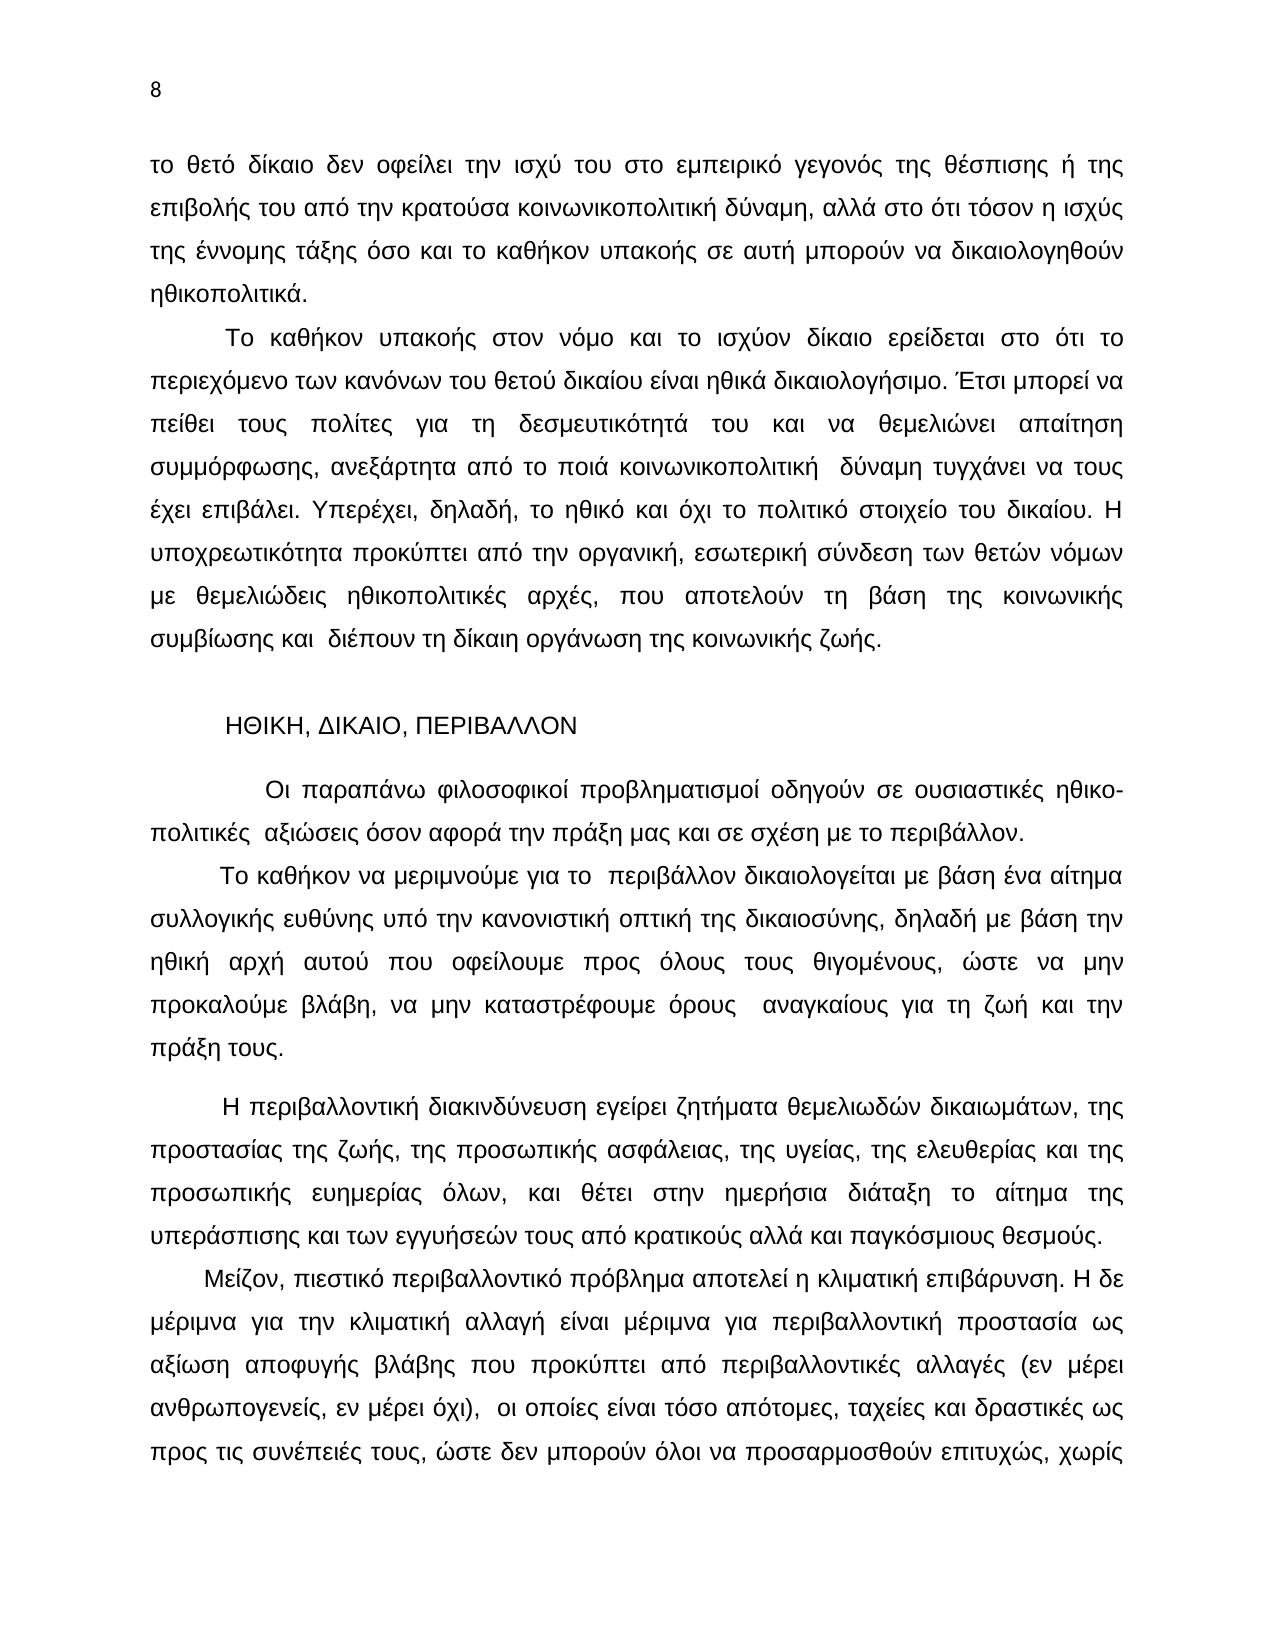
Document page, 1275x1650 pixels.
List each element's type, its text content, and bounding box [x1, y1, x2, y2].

text Η περιβαλλοντική διακινδύνευση εγείρει ζητήματα θεμελιωδών δικαιωμάτων, της προστασίας της ζωής, της προσωπικής ασφάλειας, της υγείας, της ελευθερίας και της προσωπικής ευημερίας όλων, και θέτει στην ημερήσια διάταξη το αίτημα της υπεράσπισης και των εγγυήσεών τους από κρατικούς αλλά και παγκόσμιους θεσμούς. [150, 1091, 1125, 1249]
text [150, 1264, 1125, 1465]
text Οι παραπάνω φιλοσοφικοί προβληματισμοί οδηγούν σε ουσιαστικές ηθικο-πολιτικές αξιώσεις όσον αφορά την πράξη μας και σε σχέση με το περιβάλλον. [150, 774, 1125, 846]
text Το καθήκον να μεριμνούμε για το περιβάλλον δικαιολογείται με βάση ένα αίτημα συλλογικής ευθύνης υπό την κανονιστική οπτική της δικαιοσύνης, δηλαδή με βάση την ηθική αρχή αυτού που οφείλουμε προς όλους τους θιγομένους, ώστε να μην προκαλούμε βλάβη, να μην καταστρέφουμε όρους αναγκαίους για τη ζωή και την πράξη τους. [150, 861, 1125, 1062]
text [150, 150, 1125, 308]
text ΗΘΙΚΗ, ΔΙΚΑΙΟ, ΠΕΡΙΒΑΛΛΟΝ [150, 711, 1125, 739]
text Το καθήκον υπακοής στον νόμο και το ισχύον δίκαιο ερείδεται στο ότι το περιεχόμενο των κανόνων του θετού δικαίου είναι ηθικά δικαιολογήσιμο. Έτσι μπορεί να πείθει τους πολίτες για τη δεσμευτικότητά του και να θεμελιώνει απαίτηση συμμόρφωσης, ανεξάρτητα από το ποιά κοινωνικοπολιτική δύναμη τυγχάνει να τους έχει επιβάλει. Υπερέχει, δηλαδή, το ηθικό και όχι το πολιτικό στοιχείο του δικαίου. Η υποχρεωτικότητα προκύπτει από την οργανική, εσωτερική σύνδεση των θετών νόμων με θεμελιώδεις ηθικοπολιτικές αρχές, που αποτελούν τη βάση της κοινωνικής συμβίωσης και διέπουν τη δίκαιη οργάνωση της κοινωνικής ζωής. [150, 322, 1125, 653]
